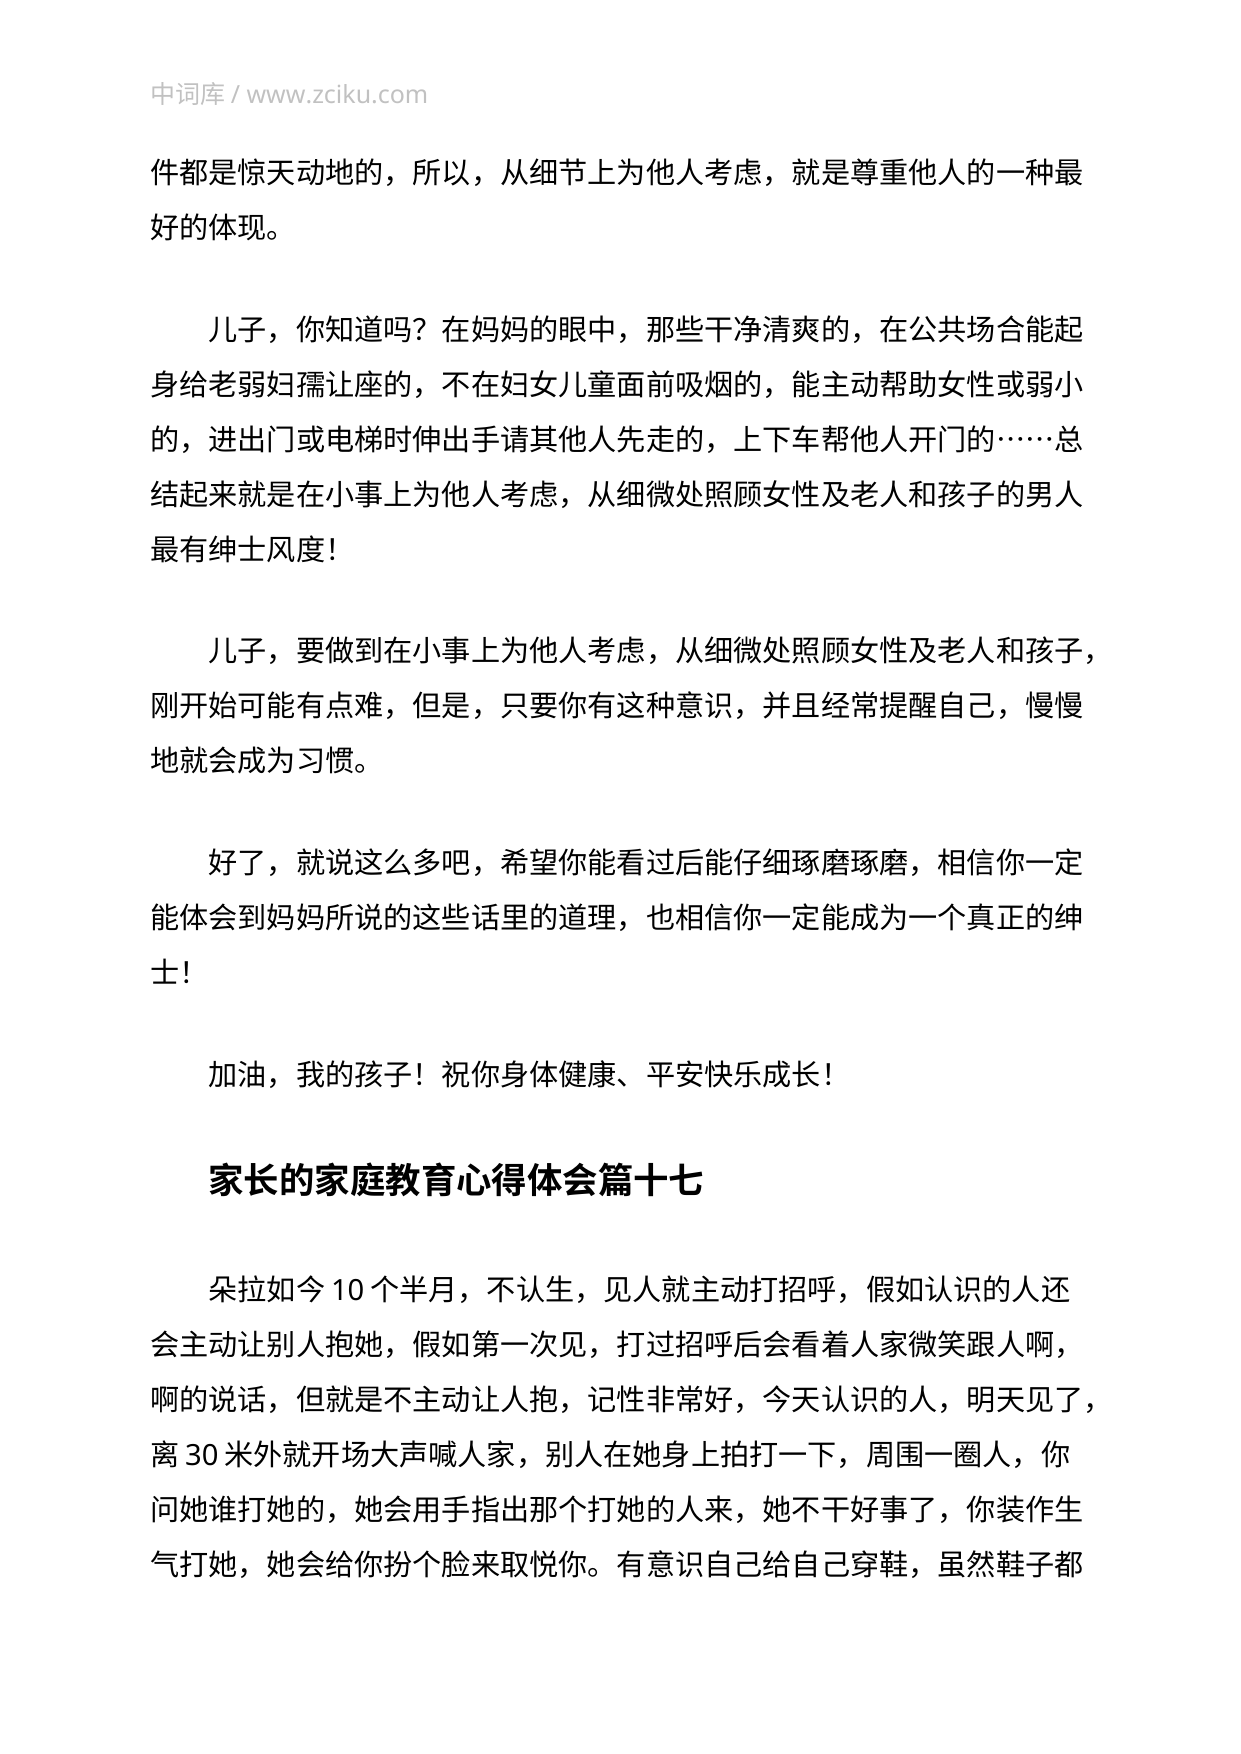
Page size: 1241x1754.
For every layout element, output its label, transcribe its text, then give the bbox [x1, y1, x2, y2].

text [150, 150, 1090, 247]
text 加油，我的孩子！祝你身体健康、平安快乐成长！ [150, 1051, 1090, 1093]
text 儿子，你知道吗？在妈妈的眼中，那些干净清爽的，在公共场合能起身给老弱妇孺让座的，不在妇女儿童面前吸烟的，能主动帮助女性或弱小的，进出门或电梯时伸出手请其他人先走的，上下车帮他人开门的……总结起来就是在小事上为他人考虑，从细微处照顾女性及老人和孩子的男人最有绅士风度！ [150, 307, 1090, 568]
text 好了，就说这么多吧，希望你能看过后能仔细琢磨琢磨，相信你一定能体会到妈妈所说的这些话里的道理，也相信你一定能成为一个真正的绅士！ [150, 839, 1090, 992]
text 儿子，要做到在小事上为他人考虑，从细微处照顾女性及老人和孩子，刚开始可能有点难，但是，只要你有这种意识，并且经常提醒自己，慢慢地就会成为习惯。 [150, 628, 1090, 780]
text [150, 1266, 1090, 1583]
text 家长的家庭教育心得体会篇十七 [150, 1153, 1090, 1204]
